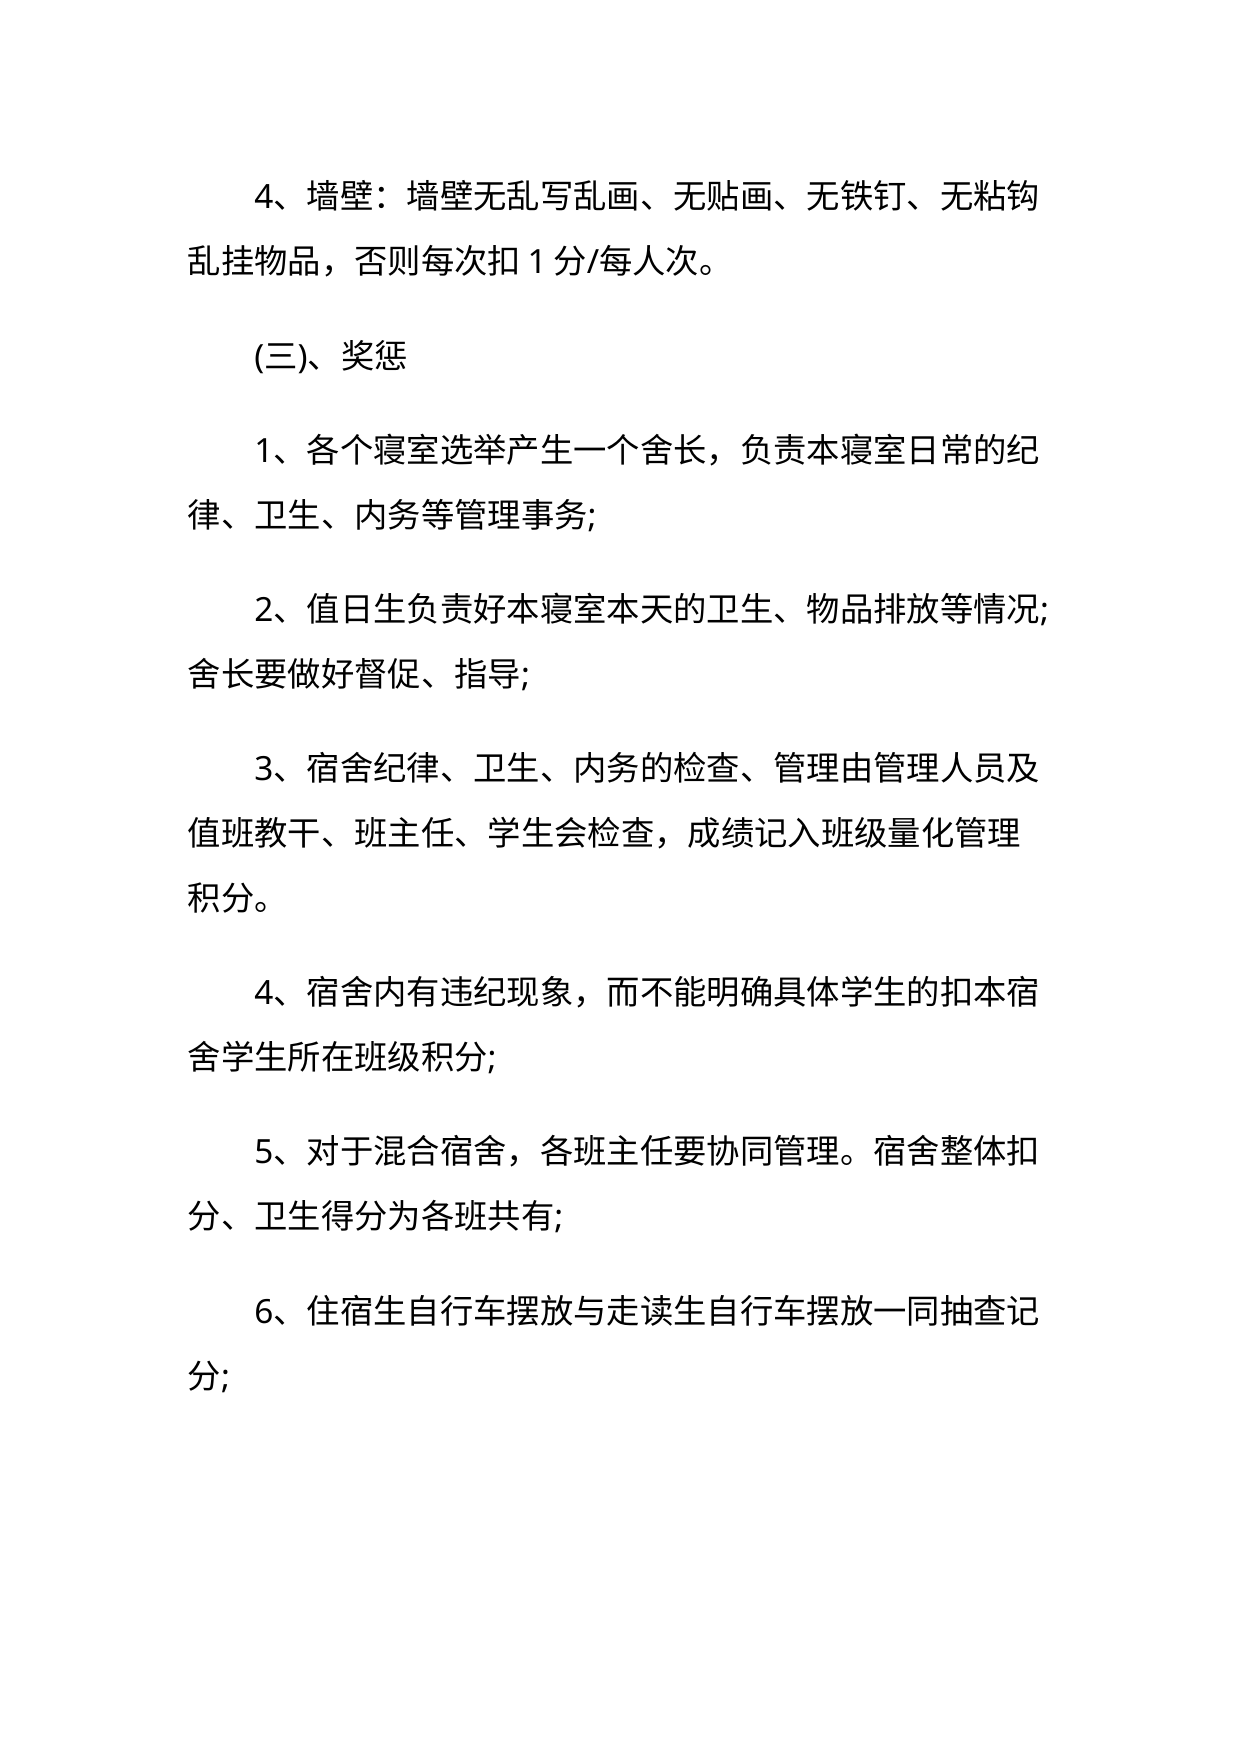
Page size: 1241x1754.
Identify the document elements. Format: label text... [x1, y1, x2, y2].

text 2、值日生负责好本寝室本天的卫生、物品排放等情况;舍长要做好督促、指导; [187, 574, 1053, 704]
text 6、住宿生自行车摆放与走读生自行车摆放一同抽查记分; [187, 1276, 1053, 1406]
text 1、各个寝室选举产生一个舍长，负责本寝室日常的纪律、卫生、内务等管理事务; [187, 415, 1053, 545]
text (三)、奖惩 [187, 321, 1053, 386]
text 4、宿舍内有违纪现象，而不能明确具体学生的扣本宿舍学生所在班级积分; [187, 958, 1053, 1088]
text 5、对于混合宿舍，各班主任要协同管理。宿舍整体扣分、卫生得分为各班共有; [187, 1117, 1053, 1247]
text 4、墙壁：墙壁无乱写乱画、无贴画、无铁钉、无粘钩乱挂物品，否则每次扣1分/每人次。 [187, 162, 1053, 292]
text 3、宿舍纪律、卫生、内务的检查、管理由管理人员及值班教干、班主任、学生会检查，成绩记入班级量化管理积分。 [187, 734, 1053, 929]
